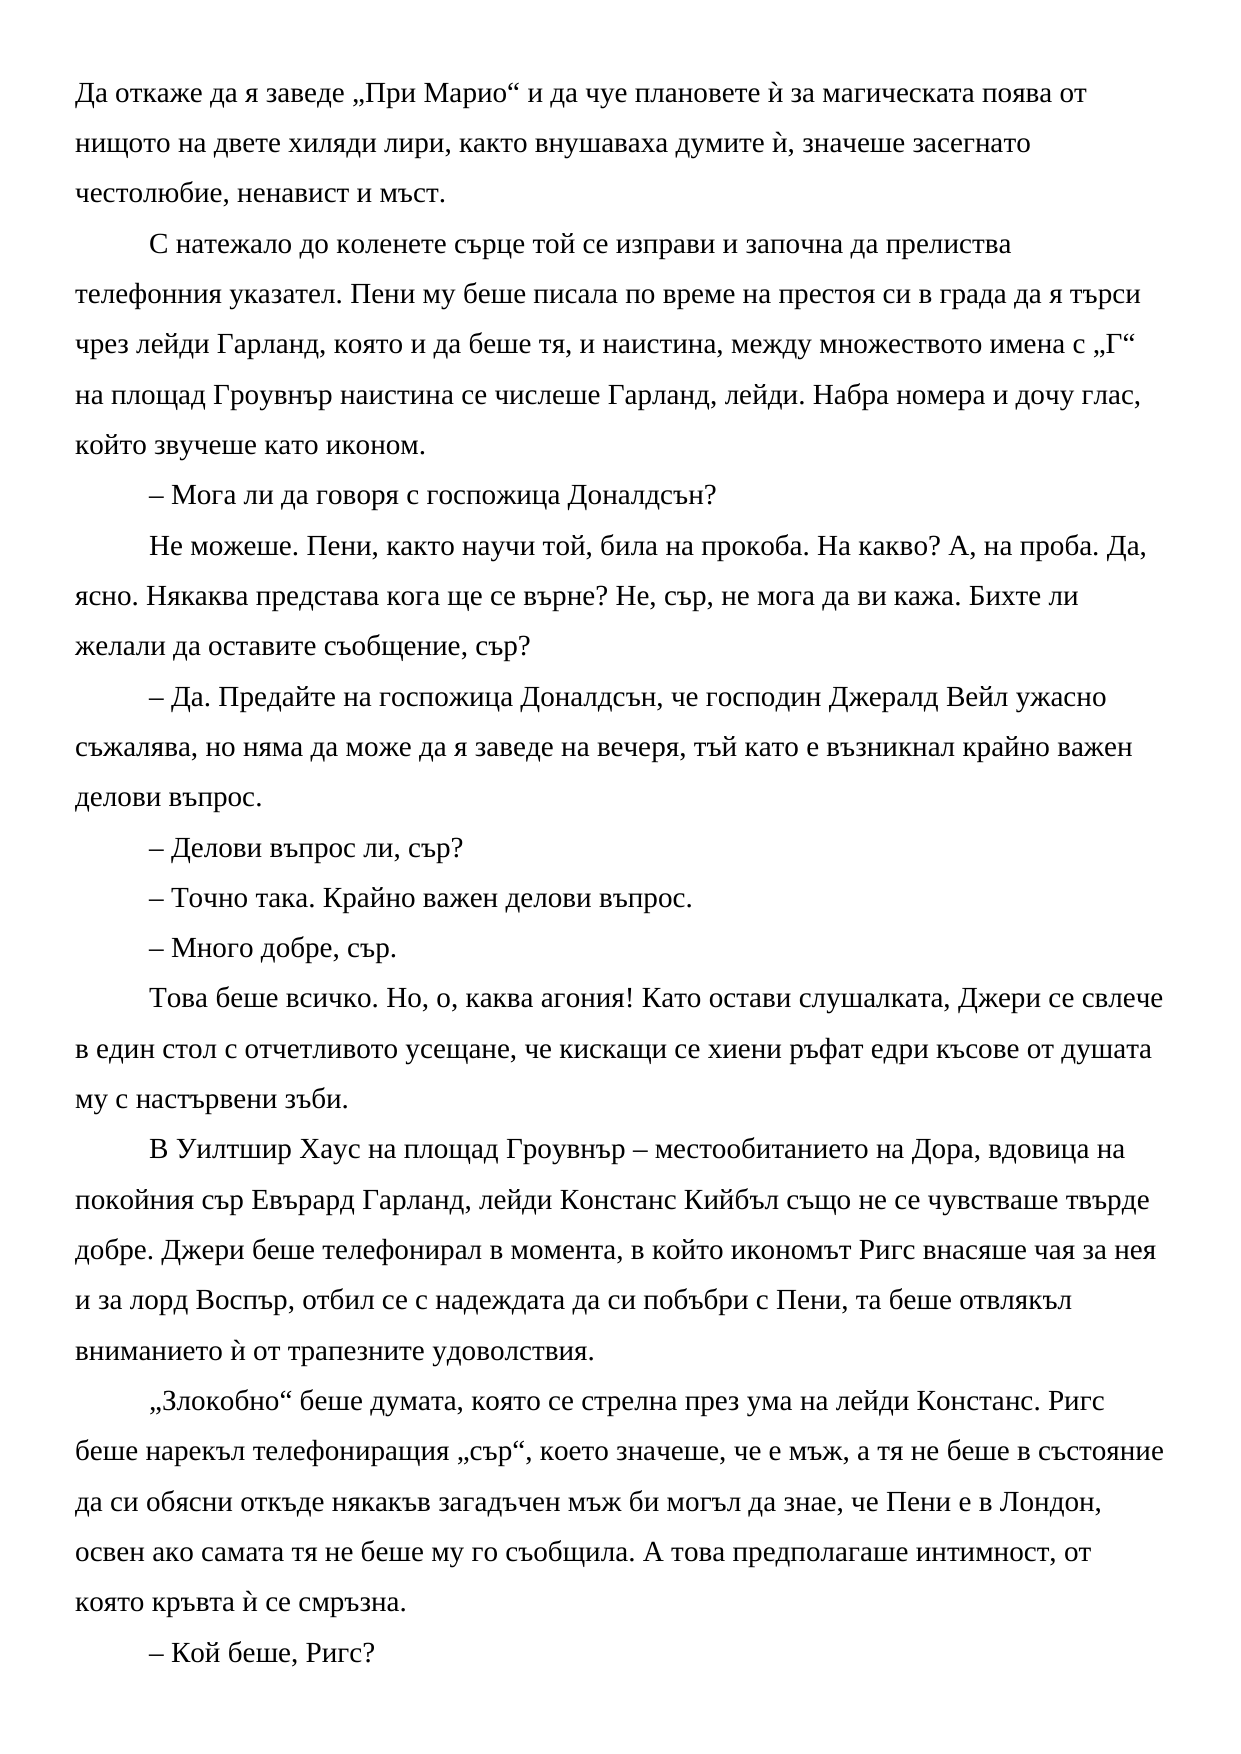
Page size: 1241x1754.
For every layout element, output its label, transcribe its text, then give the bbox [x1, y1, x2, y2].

text – Много добре, сър. [75, 930, 1165, 964]
text – Да. Предайте на госпожица Доналдсън, че господин Джералд Вейл ужасно съжалява, но няма да може да я заведе на вечеря, тъй като е възникнал крайно важен делови въпрос. [75, 679, 1165, 813]
text – Кой беше, Ригс? [75, 1635, 1165, 1668]
text – Мога ли да говоря с госпожица Доналдсън? [75, 477, 1165, 511]
text – Точно така. Крайно важен делови въпрос. [75, 880, 1165, 913]
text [75, 75, 1165, 209]
text С натежало до коленете сърце той се изправи и започна да прелиства телефонния указател. Пени му беше писала по време на престоя си в града да я търси чрез лейди Гарланд, която и да беше тя, и наистина, между множеството имена с „Г“ на площад Гроувнър наистина се числеше Гарланд, лейди. Набра номера и дочу глас, който звучеше като иконом. [75, 226, 1165, 461]
text Не можеше. Пени, както научи той, била на прокоба. На какво? А, на проба. Да, ясно. Някаква представа кога ще се върне? Не, сър, не мога да ви кажа. Бихте ли желали да оставите съобщение, сър? [75, 528, 1165, 662]
text „Злокобно“ беше думата, която се стрелна през ума на лейди Констанс. Ригс беше нарекъл телефониращия „сър“, което значеше, че е мъж, а тя не беше в състояние да си обясни откъде някакъв загадъчен мъж би могъл да знае, че Пени е в Лондон, освен ако самата тя не беше му го съобщила. А това предполагаше интимност, от която кръвта ѝ се смръзна. [75, 1383, 1165, 1618]
text Това беше всичко. Но, о, каква агония! Като остави слушалката, Джери се свлече в един стол с отчетливото усещане, че кискащи се хиени ръфат едри късове от душата му с настървени зъби. [75, 981, 1165, 1115]
text – Делови въпрос ли, сър? [75, 830, 1165, 863]
text В Уилтшир Хаус на площад Гроувнър – местообитанието на Дора, вдовица на покойния сър Евърард Гарланд, лейди Констанс Кийбъл също не се чувстваше твърде добре. Джери беше телефонирал в момента, в който икономът Ригс внасяше чая за нея и за лорд Воспър, отбил се с надеждата да си побъбри с Пени, та беше отвлякъл вниманието ѝ от трапезните удоволствия. [75, 1132, 1165, 1366]
